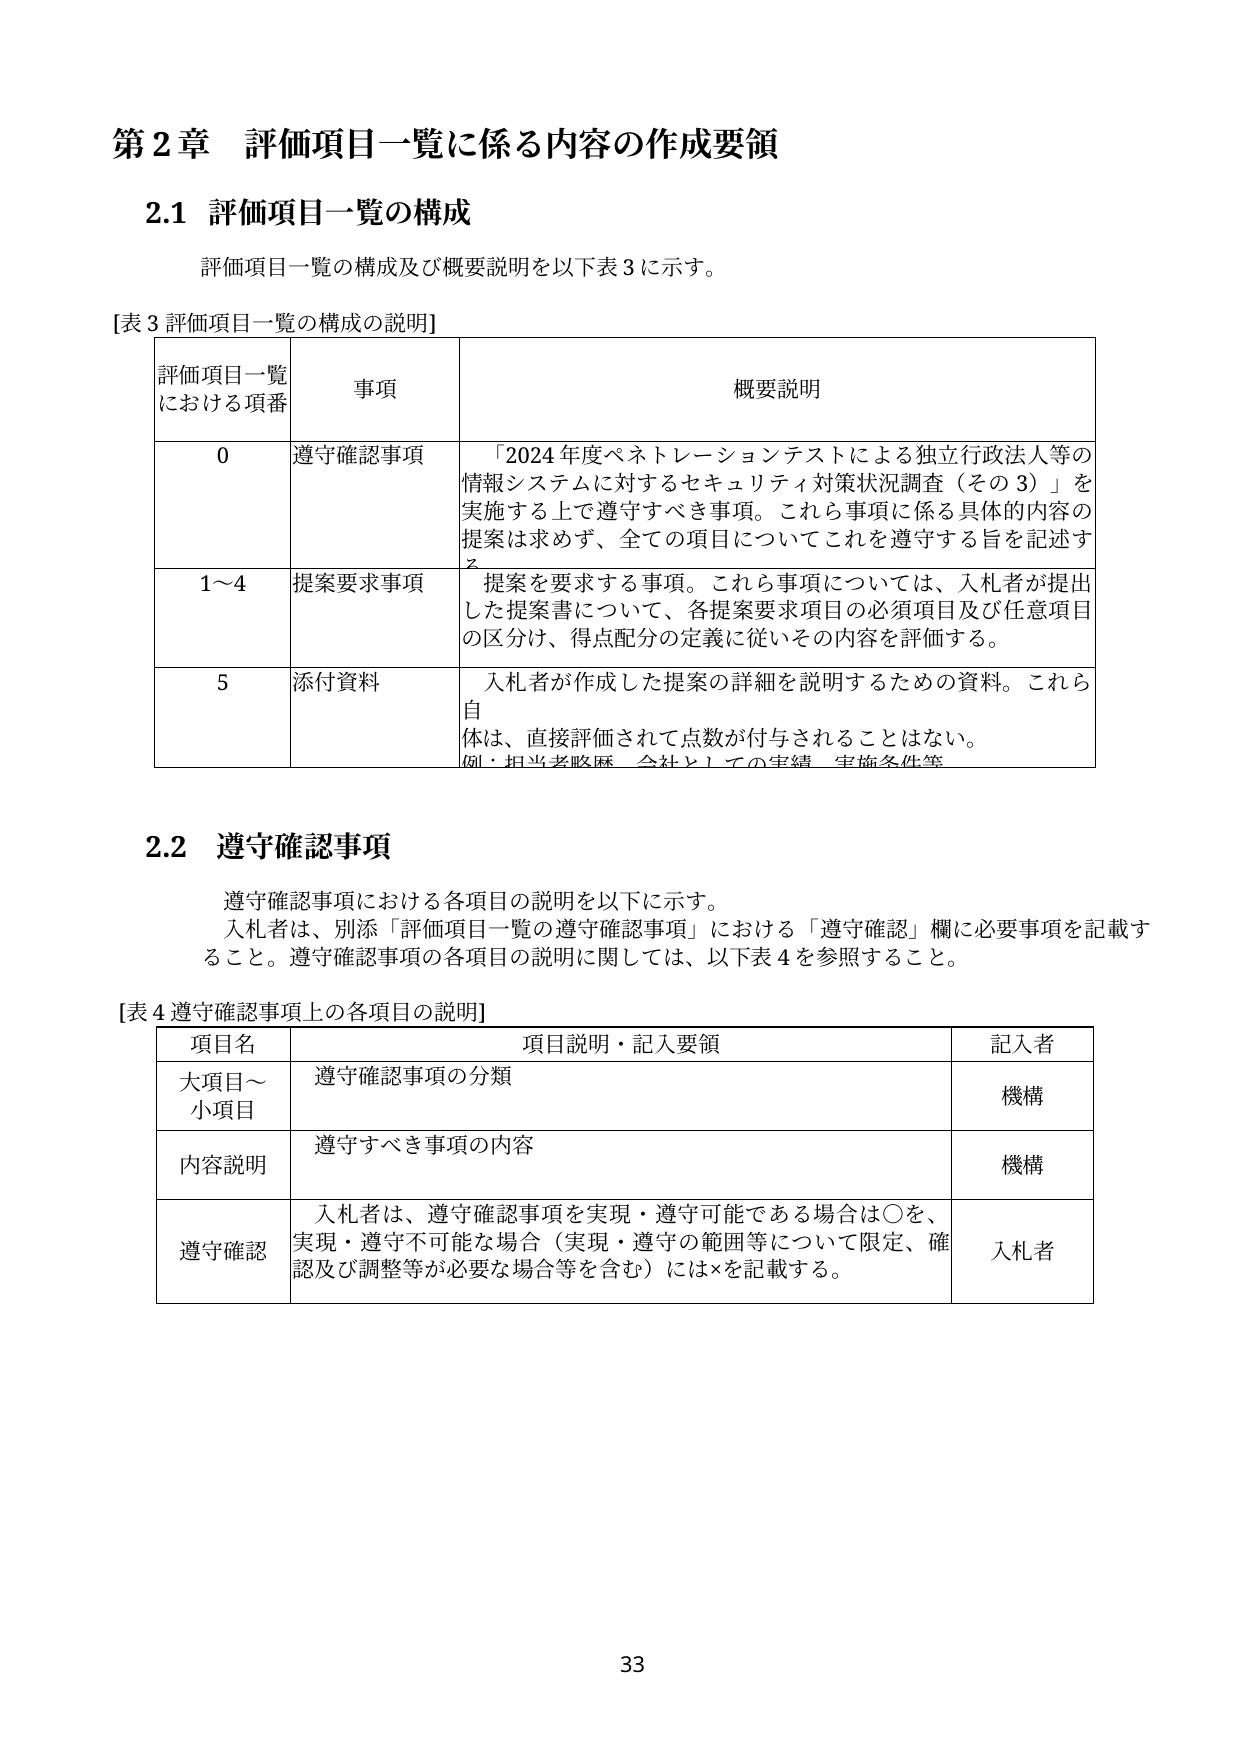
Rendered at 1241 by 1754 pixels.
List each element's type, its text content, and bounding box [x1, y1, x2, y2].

table_cell 遵守確認事項 [291, 442, 459, 568]
table_header 項目名 [157, 1028, 290, 1061]
table_cell 入札者 [952, 1200, 1093, 1303]
table_cell 提案要求事項 [291, 569, 459, 667]
table_header 記入者 [952, 1028, 1093, 1061]
table_header 項目説明・記入要領 [291, 1028, 951, 1061]
text 遵守確認事項における各項目の説明を以下に示す。 [201, 887, 1153, 915]
table_cell 遵守確認 [157, 1200, 290, 1303]
text 評価項目一覧の構成及び概要説明を以下表3に示す。 [201, 253, 1153, 281]
text 2.1 評価項目一覧の構成 [145, 190, 1153, 232]
table_cell 大項目～ 小項目 [157, 1062, 290, 1130]
table_header 概要説明 [460, 338, 1095, 441]
text 2.2 遵守確認事項 [145, 824, 1153, 866]
text 第2章 評価項目一覧に係る内容の作成要領 [112, 118, 1153, 166]
table_cell 提案を要求する事項。これら事項については、入札者が提出した提案書について、各提案要求項目の必須項目及び任意項目の区分け、得点配分の定義に従いその内容を評価する。 [460, 569, 1095, 667]
text 入札者は、別添「評価項目一覧の遵守確認事項」における「遵守確認」欄に必要事項を記載すること。遵守確認事項の各項目の説明に関しては、以下表4を参照すること。 [201, 915, 1153, 971]
table_cell 遵守すべき事項の内容 [291, 1131, 951, 1199]
table_cell 入札者は、遵守確認事項を実現・遵守可能である場合は○を、実現・遵守不可能な場合（実現・遵守の範囲等について限定、確認及び調整等が必要な場合等を含む）には×を記載する。 [291, 1200, 951, 1303]
text [表4 遵守確認事項上の各項目の説明] [112, 998, 1153, 1026]
table_cell 内容説明 [157, 1131, 290, 1199]
table_header 評価項目一覧における項番 [155, 338, 290, 441]
table_cell 1～4 [155, 569, 290, 667]
table_cell 遵守確認事項の分類 [291, 1062, 951, 1130]
table_cell 0 [155, 442, 290, 568]
table_cell 「2024年度ペネトレーションテストによる独立行政法人等の情報システムに対するセキュリティ対策状況調査（その3）」を実施する上で遵守すべき事項。これら事項に係る具体的内容の提案は求めず、全ての項目についてこれを遵守する旨を記述する。 [460, 442, 1095, 568]
text [表3 評価項目一覧の構成の説明] [112, 309, 1153, 337]
table_header 事項 [291, 338, 459, 441]
table_cell 添付資料 [291, 668, 459, 767]
table_cell 機構 [952, 1131, 1093, 1199]
table_cell 機構 [952, 1062, 1093, 1130]
table_cell 入札者が作成した提案の詳細を説明するための資料。これら自 体は、直接評価されて点数が付与されることはない。 例：担当者略歴、会社としての実績、実施条件等 [460, 668, 1095, 767]
table_cell 5 [155, 668, 290, 767]
